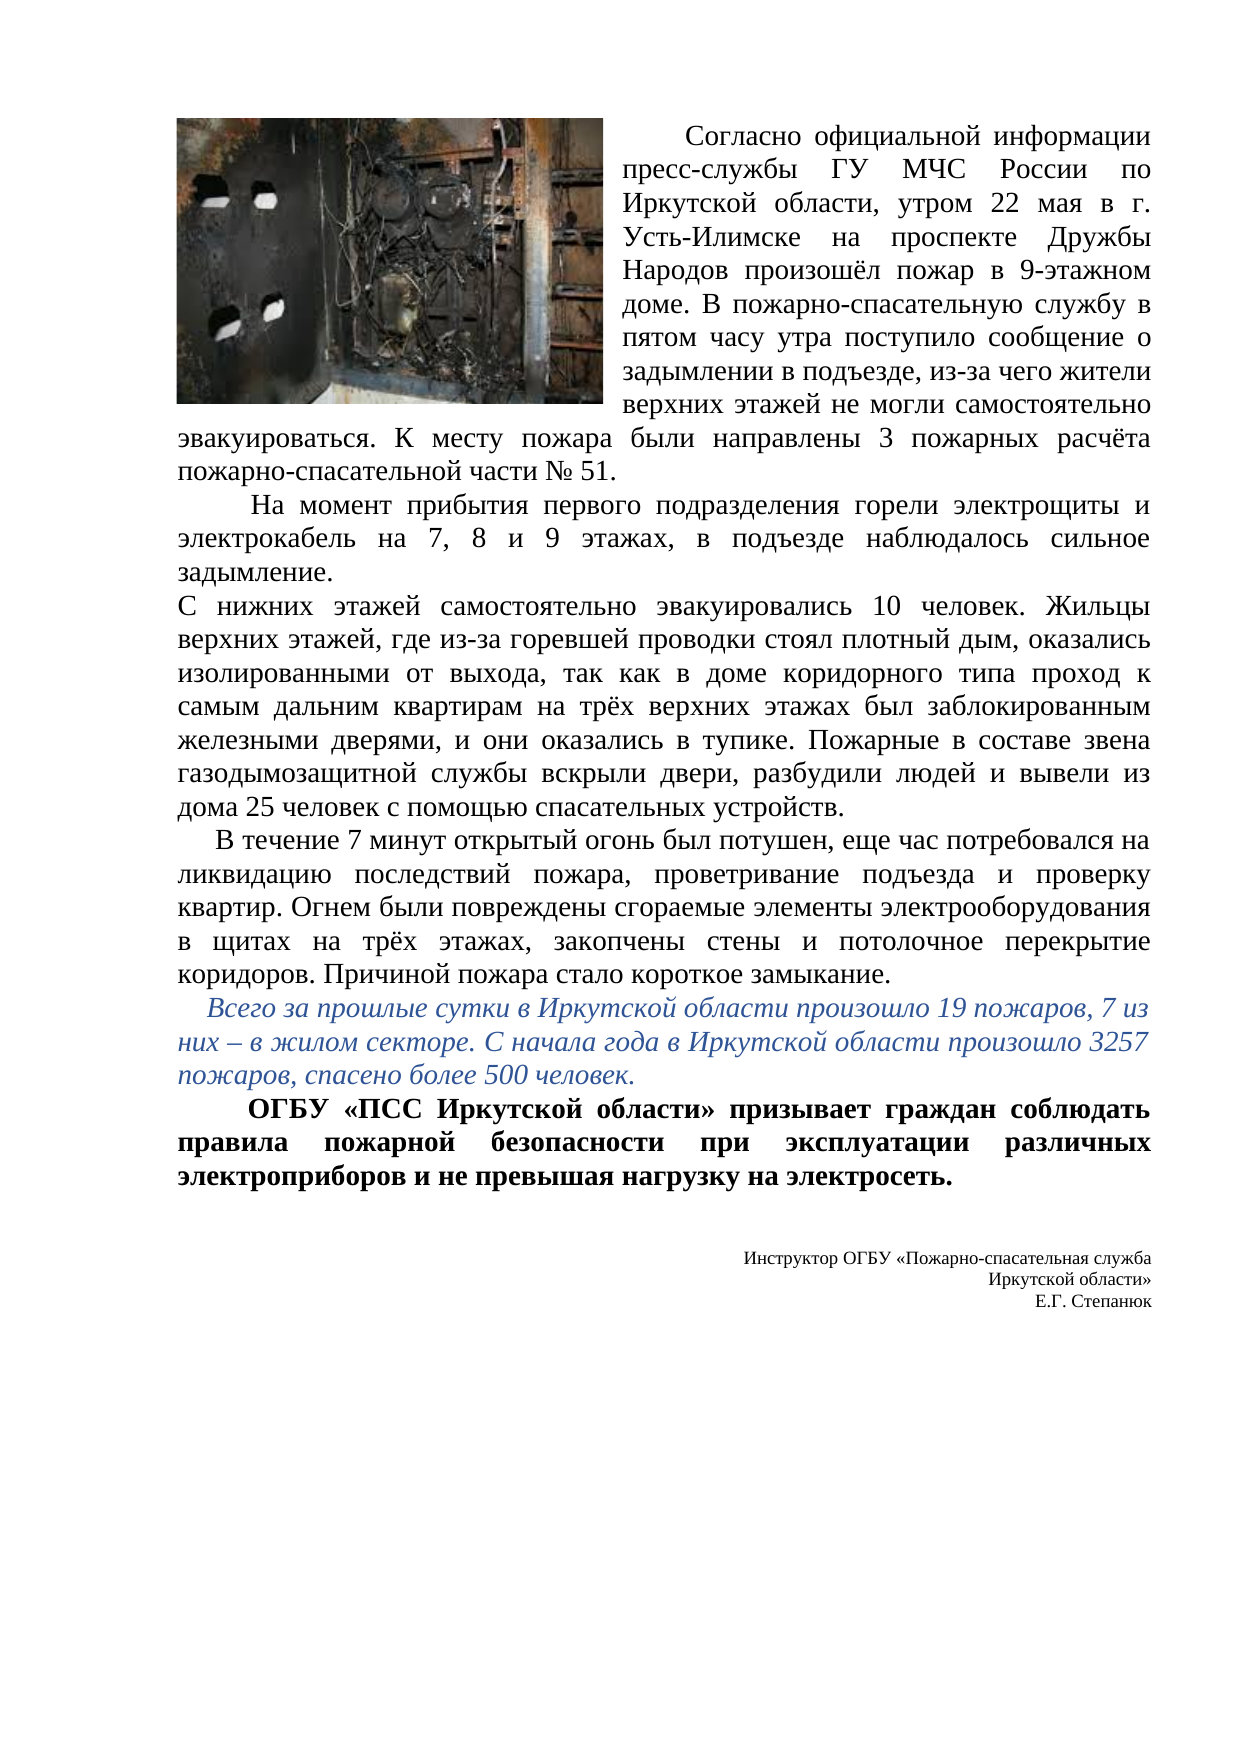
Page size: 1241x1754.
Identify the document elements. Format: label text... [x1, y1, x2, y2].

text ОГБУ «ПСС Иркутской области» призывает граждан соблюдать правила пожарной безопасности при эксплуатации различных электроприборов и не превышая нагрузку на электросеть. [177, 1091, 1152, 1191]
picture [176, 118, 604, 404]
text Всего за прошлые сутки в Иркутской области произошло 19 пожаров, 7 из них – в жилом секторе. С начала года в Иркутской области произошло 3257 пожаров, спасено более 500 человек. [177, 990, 1152, 1091]
text На момент прибытия первого подразделения горели электрощиты и электрокабель на 7, 8 и 9 этажах, в подъезде наблюдалось сильное задымление. [177, 487, 1152, 588]
text Е.Г. Степанюк [177, 1290, 1152, 1311]
text Инструктор ОГБУ «Пожарно-спасательная служба [177, 1247, 1152, 1268]
text В течение 7 минут открытый огонь был потушен, еще час потребовался на ликвидацию последствий пожара, проветривание подъезда и проверку квартир. Огнем были повреждены сгораемые элементы электрооборудования в щитах на трёх этажах, закопчены стены и потолочное перекрытие коридоров. Причиной пожара стало короткое замыкание. [177, 822, 1152, 990]
text Иркутской области» [177, 1268, 1152, 1290]
text С нижних этажей самостоятельно эвакуировались 10 человек. Жильцы верхних этажей, где из-за горевшей проводки стоял плотный дым, оказались изолированными от выхода, так как в доме коридорного типа проход к самым дальним квартирам на трёх верхних этажах был заблокированным железными дверями, и они оказались в тупике. Пожарные в составе звена газодымозащитной службы вскрыли двери, разбудили людей и вывели из дома 25 человек с помощью спасательных устройств. [177, 588, 1152, 822]
